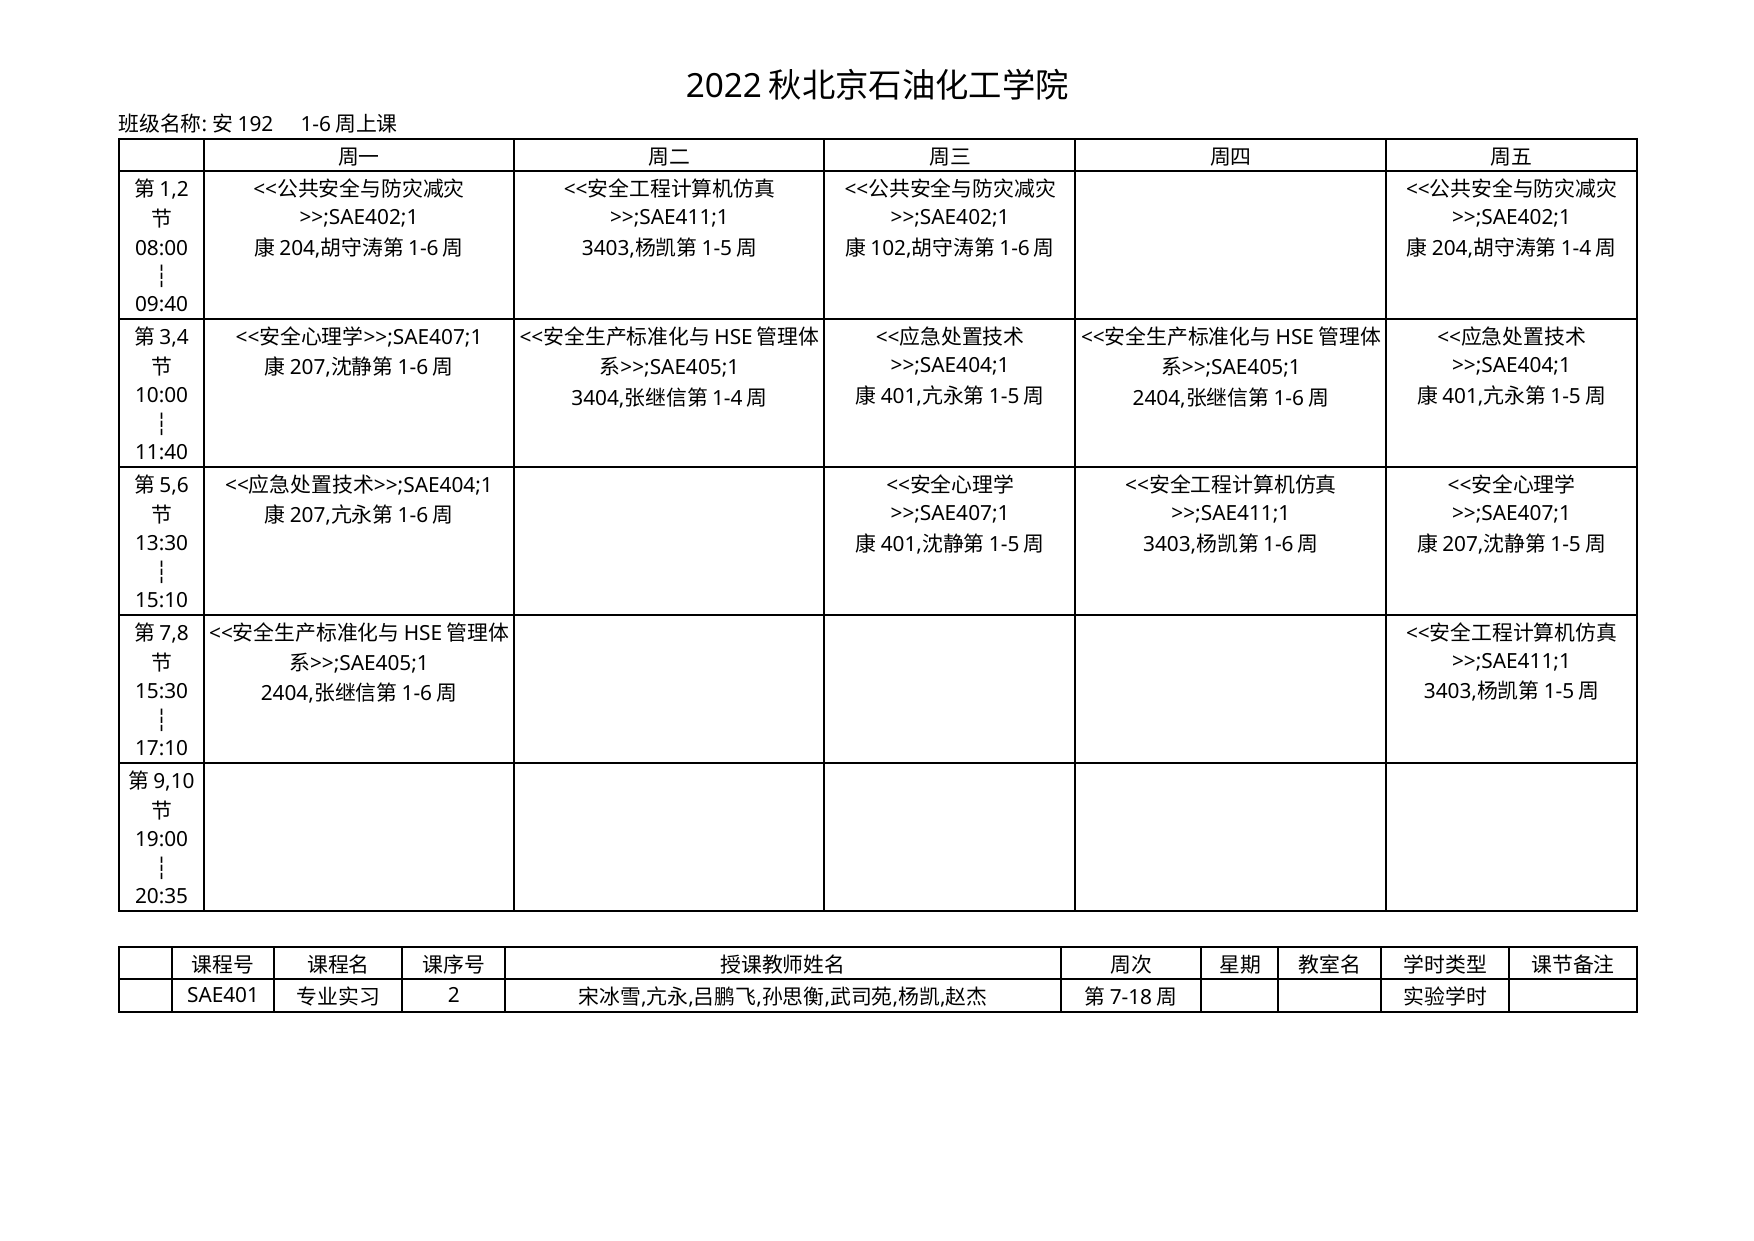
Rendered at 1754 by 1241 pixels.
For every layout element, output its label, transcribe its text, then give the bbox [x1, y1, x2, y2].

table_header 教室名 [1279, 948, 1380, 978]
table_cell <<安全生产标准化与HSE管理体系>>;SAE405;1 2404,张继信第1-6周 [1076, 320, 1385, 466]
table_header [120, 140, 203, 170]
table_cell <<安全心理学>>;SAE407;1 康207,沈静第1-6周 [205, 320, 513, 466]
table_cell <<应急处置技术>>;SAE404;1 康207,亢永第1-6周 [205, 468, 513, 614]
table_cell [1279, 980, 1380, 1011]
table_cell 2 [403, 980, 504, 1011]
table_header 周四 [1076, 140, 1385, 170]
table_header 周三 [825, 140, 1074, 170]
table_header 周次 [1062, 948, 1200, 978]
table_cell [825, 616, 1074, 762]
table_cell 第9,10节 19:00 ┆ 20:35 [120, 764, 203, 910]
table_cell 第7,8节 15:30 ┆ 17:10 [120, 616, 203, 762]
table_header 班级名称: 安192 1-6周上课 [118, 108, 1636, 138]
table_header 星期 [1202, 948, 1277, 978]
table_cell [515, 616, 823, 762]
table_header [120, 948, 171, 978]
table_cell [1387, 764, 1636, 910]
table_cell <<安全生产标准化与HSE管理体系>>;SAE405;1 3404,张继信第1-4周 [515, 320, 823, 466]
table_header 课程名 [275, 948, 401, 978]
table_cell [825, 764, 1074, 910]
table_cell [1076, 616, 1385, 762]
table_cell 专业实习 [275, 980, 401, 1011]
table_cell [1202, 980, 1277, 1011]
table_cell 第7-18周 [1062, 980, 1200, 1011]
table_cell <<应急处置技术>>;SAE404;1 康401,亢永第1-5周 [825, 320, 1074, 466]
table_cell <<安全工程计算机仿真>>;SAE411;1 3403,杨凯第1-5周 [515, 172, 823, 318]
table_cell <<安全心理学>>;SAE407;1 康401,沈静第1-5周 [825, 468, 1074, 614]
table_cell 第1,2节 08:00 ┆ 09:40 [120, 172, 203, 318]
table_cell <<应急处置技术>>;SAE404;1 康401,亢永第1-5周 [1387, 320, 1636, 466]
table_cell [515, 468, 823, 614]
table_cell [1076, 764, 1385, 910]
table_cell [515, 764, 823, 910]
table_header 周五 [1387, 140, 1636, 170]
table_cell [120, 980, 171, 1011]
table_cell <<公共安全与防灾减灾>>;SAE402;1 康102,胡守涛第1-6周 [825, 172, 1074, 318]
table_cell <<安全生产标准化与HSE管理体系>>;SAE405;1 2404,张继信第1-6周 [205, 616, 513, 762]
table_cell SAE401 [173, 980, 273, 1011]
table_header 周一 [205, 140, 513, 170]
table_cell <<公共安全与防灾减灾>>;SAE402;1 康204,胡守涛第1-6周 [205, 172, 513, 318]
table_cell <<安全心理学>>;SAE407;1 康207,沈静第1-5周 [1387, 468, 1636, 614]
table_cell [205, 764, 513, 910]
table_header 学时类型 [1382, 948, 1508, 978]
table_cell 第3,4节 10:00 ┆ 11:40 [120, 320, 203, 466]
table_cell 第5,6节 13:30 ┆ 15:10 [120, 468, 203, 614]
table_cell <<安全工程计算机仿真>>;SAE411;1 3403,杨凯第1-5周 [1387, 616, 1636, 762]
table_cell 实验学时 [1382, 980, 1508, 1011]
table_header 周二 [515, 140, 823, 170]
table_cell [1510, 980, 1636, 1011]
table_cell [1076, 172, 1385, 318]
table_header 课序号 [403, 948, 504, 978]
title 2022秋北京石油化工学院 [118, 59, 1636, 107]
table_cell <<安全工程计算机仿真>>;SAE411;1 3403,杨凯第1-6周 [1076, 468, 1385, 614]
table_cell <<公共安全与防灾减灾>>;SAE402;1 康204,胡守涛第1-4周 [1387, 172, 1636, 318]
table_header 课节备注 [1510, 948, 1636, 978]
table_cell 宋冰雪,亢永,吕鹏飞,孙思衡,武司苑,杨凯,赵杰 [506, 980, 1060, 1011]
table_header 课程号 [173, 948, 273, 978]
table_header 授课教师姓名 [506, 948, 1060, 978]
